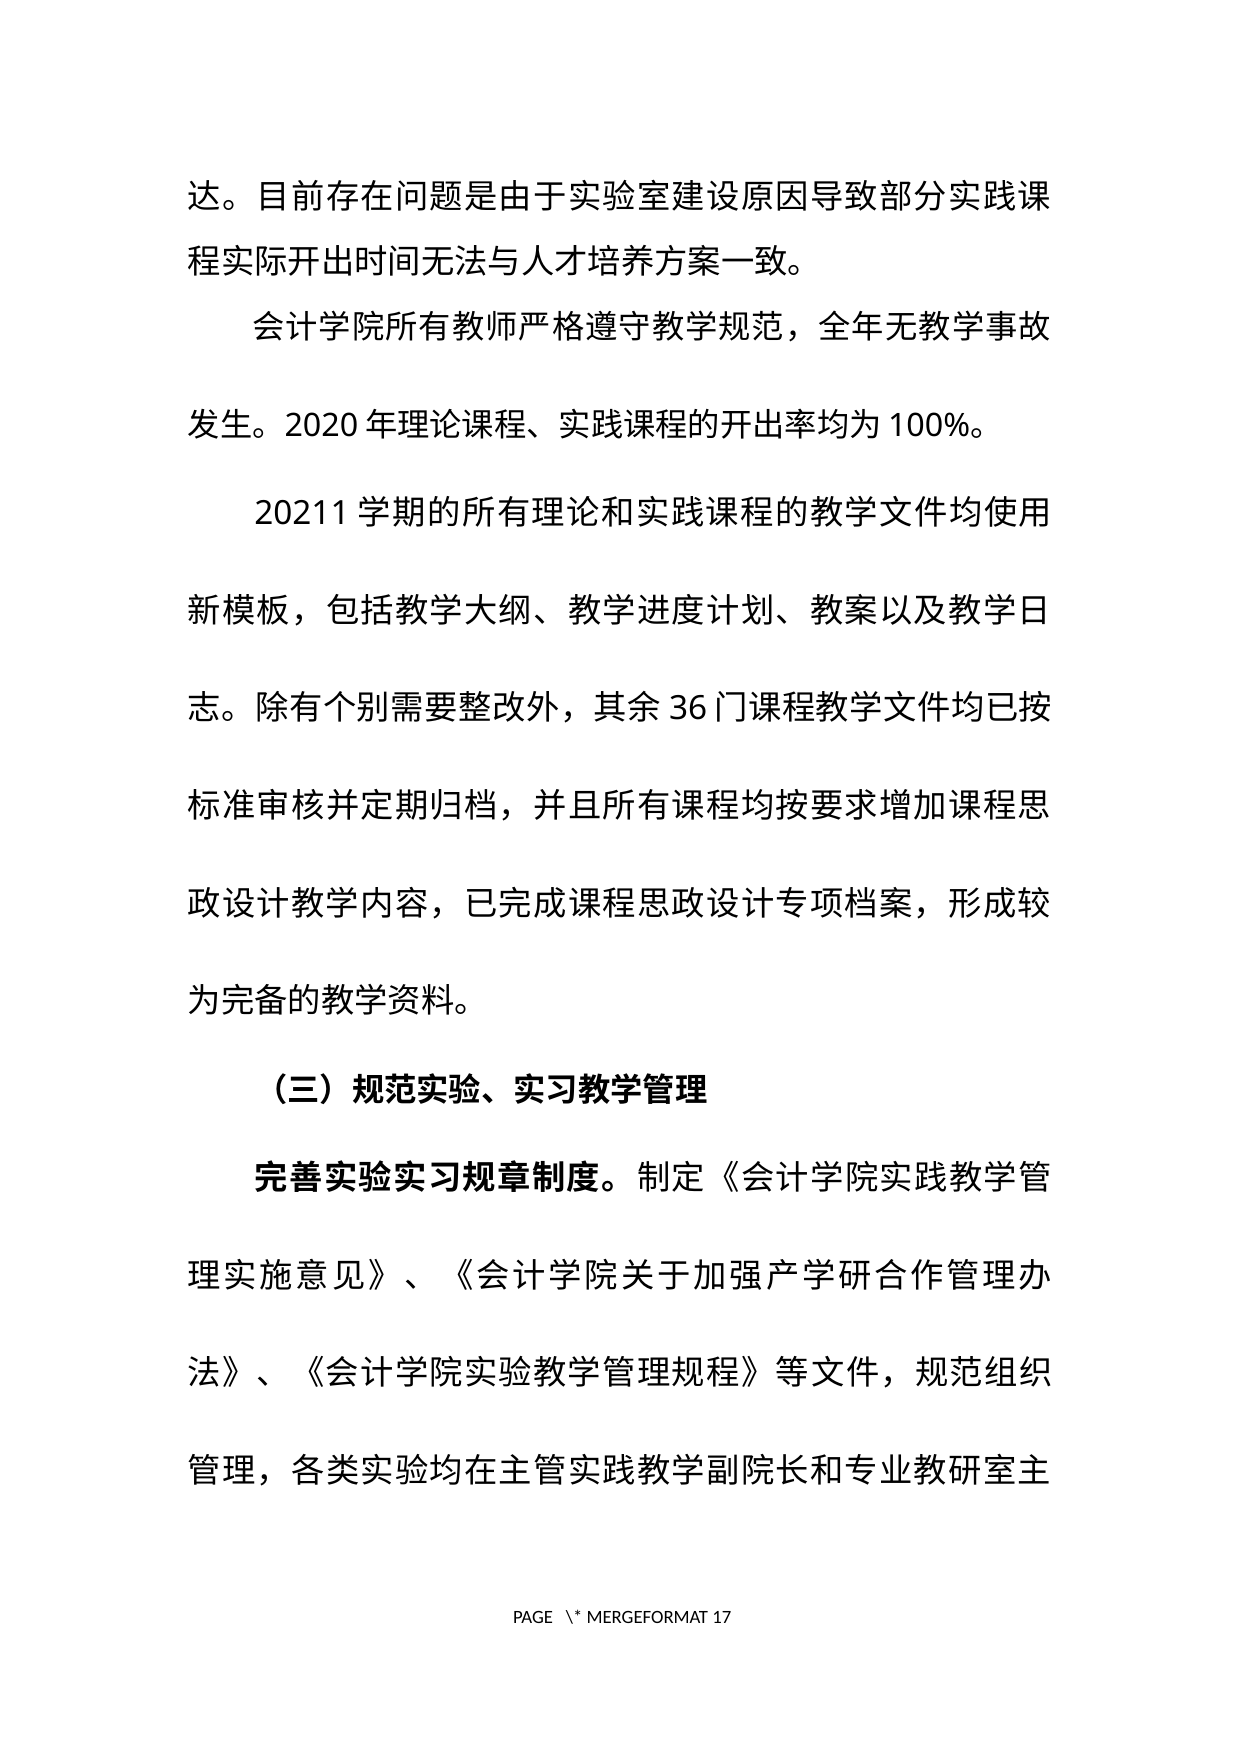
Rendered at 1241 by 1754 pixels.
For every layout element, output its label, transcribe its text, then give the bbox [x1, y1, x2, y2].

list 会计学院所有教师严格遵守教学规范，全年无教学事故发生。2020年理论课程、实践课程的开出率均为100%。 [187, 292, 1053, 454]
list （三）规范实验、实习教学管理 [187, 1054, 1053, 1119]
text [187, 162, 1053, 292]
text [187, 1143, 1053, 1500]
list 20211学期的所有理论和实践课程的教学文件均使用新模板，包括教学大纲、教学进度计划、教案以及教学日志。除有个别需要整改外，其余36门课程教学文件均已按标准审核并定期归档，并且所有课程均按要求增加课程思政设计教学内容，已完成课程思政设计专项档案，形成较为完备的教学资料。 [187, 478, 1053, 1030]
